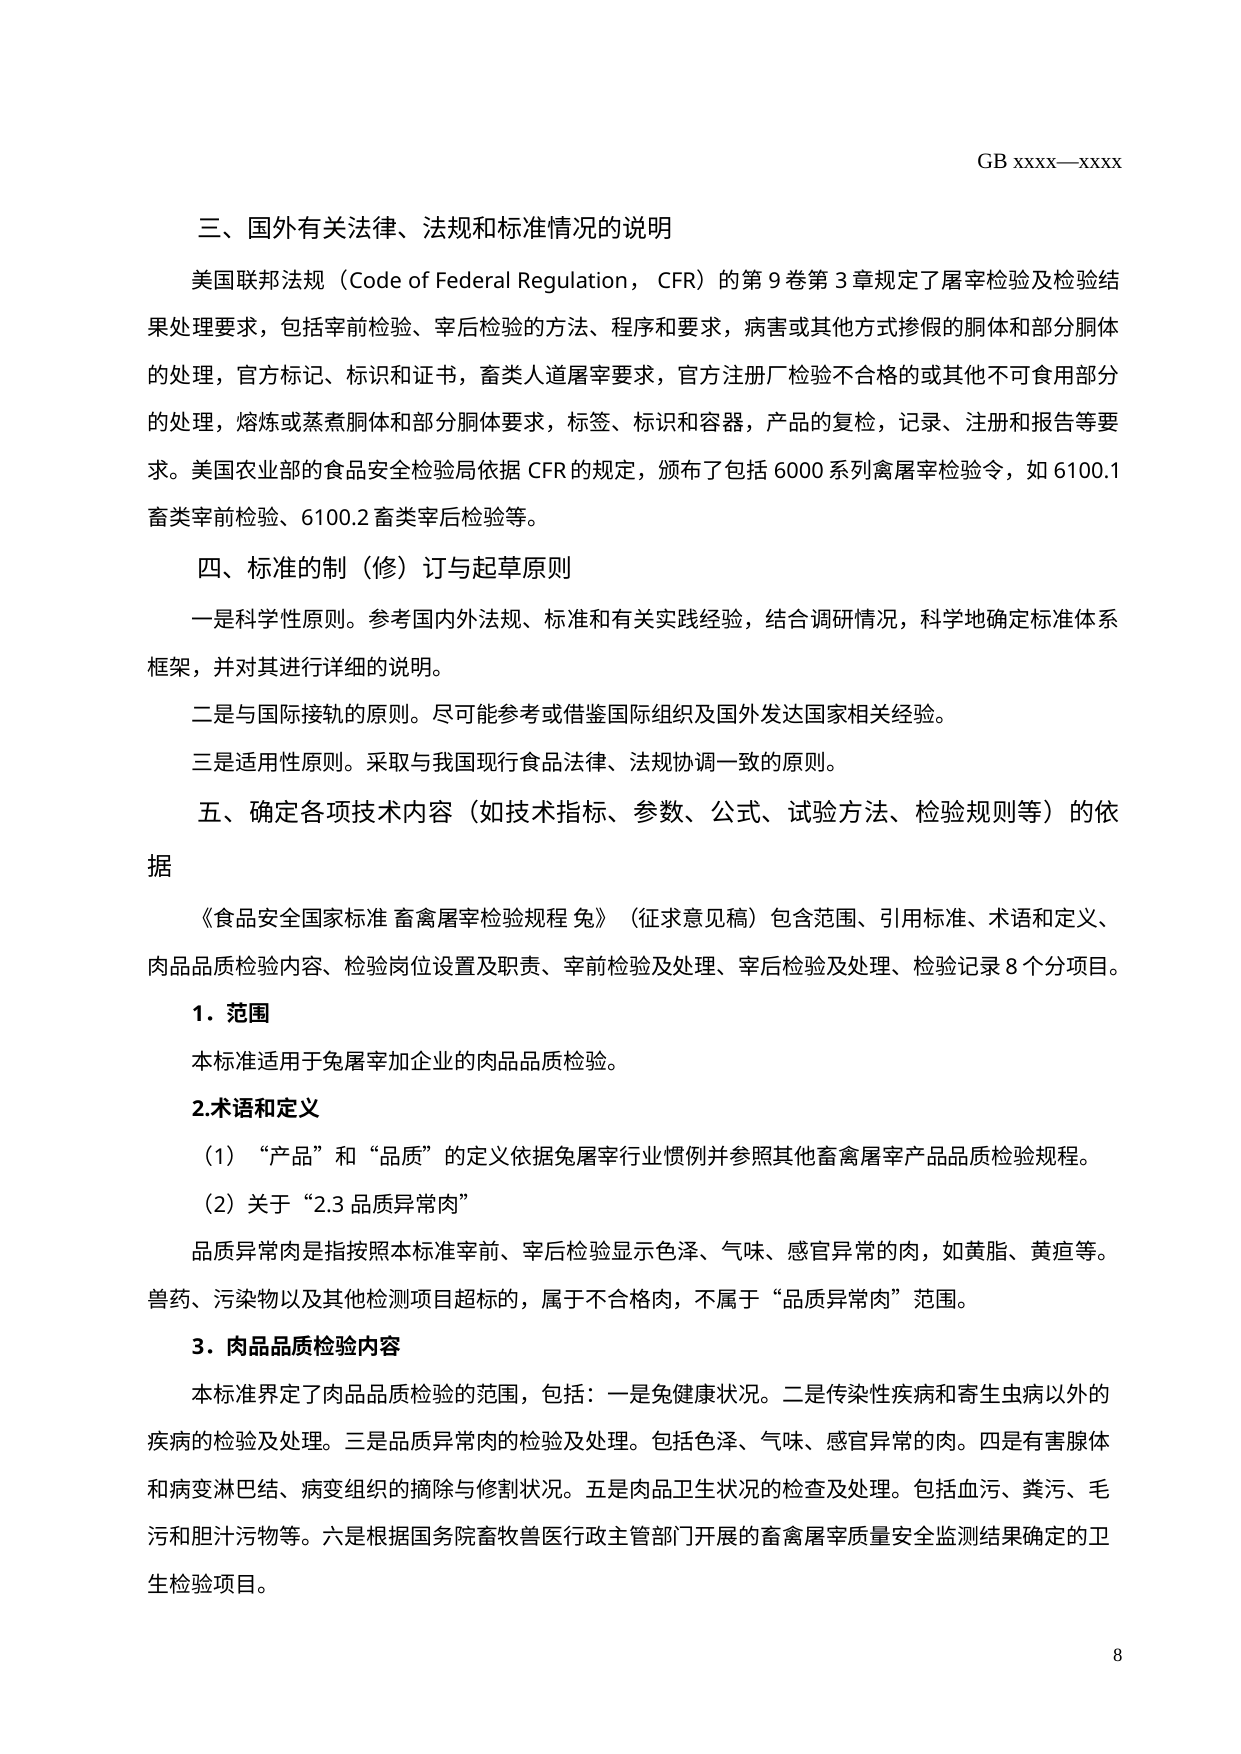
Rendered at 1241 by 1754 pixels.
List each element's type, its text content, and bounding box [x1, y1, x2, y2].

text 二是与国际接轨的原则。尽可能参考或借鉴国际组织及国外发达国家相关经验。 [148, 697, 1122, 729]
text 本标准适用于兔屠宰加企业的肉品品质检验。 [148, 1044, 1122, 1076]
text 三是适用性原则。采取与我国现行食品法律、法规协调一致的原则。 [148, 745, 1122, 777]
text 3．肉品品质检验内容 [148, 1329, 1122, 1361]
text 《食品安全国家标准 畜禽屠宰检验规程 兔》（征求意见稿）包含范围、引用标准、术语和定义、肉品品质检验内容、检验岗位设置及职责、宰前检验及处理、宰后检验及处理、检验记录8个分项目。 [148, 901, 1122, 980]
text 五、确定各项技术内容（如技术指标、参数、公式、试验方法、检验规则等）的依据 [148, 792, 1122, 883]
text （1）“产品”和“品质”的定义依据兔屠宰行业惯例并参照其他畜禽屠宰产品品质检验规程。 [148, 1139, 1122, 1171]
text 一是科学性原则。参考国内外法规、标准和有关实践经验，结合调研情况，科学地确定标准体系框架，并对其进行详细的说明。 [148, 602, 1122, 682]
text 2.术语和定义 [148, 1091, 1122, 1123]
text 品质异常肉是指按照本标准宰前、宰后检验显示色泽、气味、感官异常的肉，如黄脂、黄疸等。兽药、污染物以及其他检测项目超标的，属于不合格肉，不属于“品质异常肉”范围。 [148, 1234, 1122, 1313]
text 三、国外有关法律、法规和标准情况的说明 [148, 208, 1122, 244]
text 美国联邦法规（Code of Federal Regulation， CFR）的第9卷第3章规定了屠宰检验及检验结果处理要求，包括宰前检验、宰后检验的方法、程序和要求，病害或其他方式掺假的胴体和部分胴体的处理，官方标记、标识和证书，畜类人道屠宰要求，官方注册厂检验不合格的或其他不可食用部分的处理，熔炼或蒸煮胴体和部分胴体要求，标签、标识和容器，产品的复检，记录、注册和报告等要求。美国农业部的食品安全检验局依据CFR的规定，颁布了包括6000系列禽屠宰检验令，如6100.1畜类宰前检验、6100.2畜类宰后检验等。 [148, 263, 1122, 532]
text 1．范围 [148, 996, 1122, 1028]
text 本标准界定了肉品品质检验的范围，包括：一是兔健康状况。二是传染性疾病和寄生虫病以外的疾病的检验及处理。三是品质异常肉的检验及处理。包括色泽、气味、感官异常的肉。四是有害腺体和病变淋巴结、病变组织的摘除与修割状况。五是肉品卫生状况的检查及处理。包括血污、粪污、毛污和胆汁污物等。六是根据国务院畜牧兽医行政主管部门开展的畜禽屠宰质量安全监测结果确定的卫生检验项目。 [148, 1377, 1122, 1598]
text 四、标准的制（修）订与起草原则 [148, 548, 1122, 584]
text （2）关于“2.3 品质异常肉” [148, 1187, 1122, 1218]
